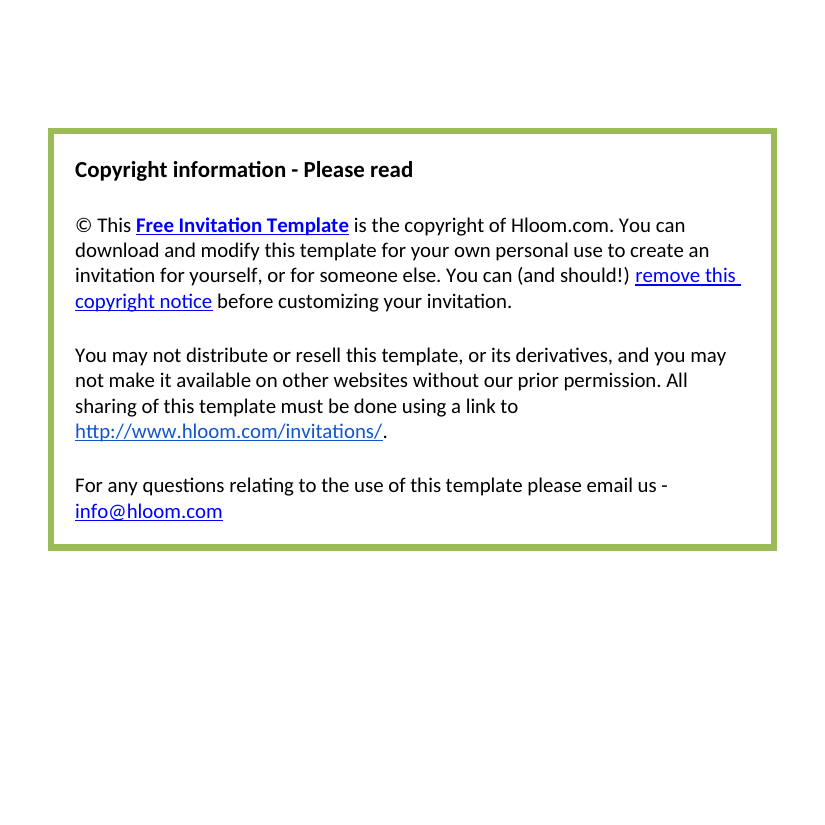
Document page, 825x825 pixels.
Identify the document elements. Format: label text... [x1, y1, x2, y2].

text For any questions relating to the use of this template please email us - info@hloom.com [54, 473, 771, 544]
text © This Free Invitation Template is the copyright of Hloom.com. You can download and modify this template for your own personal use to create an invitation for yourself, or for someone else. You can (and should!) remove this copyright notice before customizing your invitation. [75, 212, 750, 313]
text Copyright information - Please read [54, 134, 771, 183]
text You may not distribute or resell this template, or its derivatives, and you may not make it available on other websites without our prior permission. All sharing of this template must be done using a link to http://www.hloom.com/invitations/. [75, 342, 750, 444]
